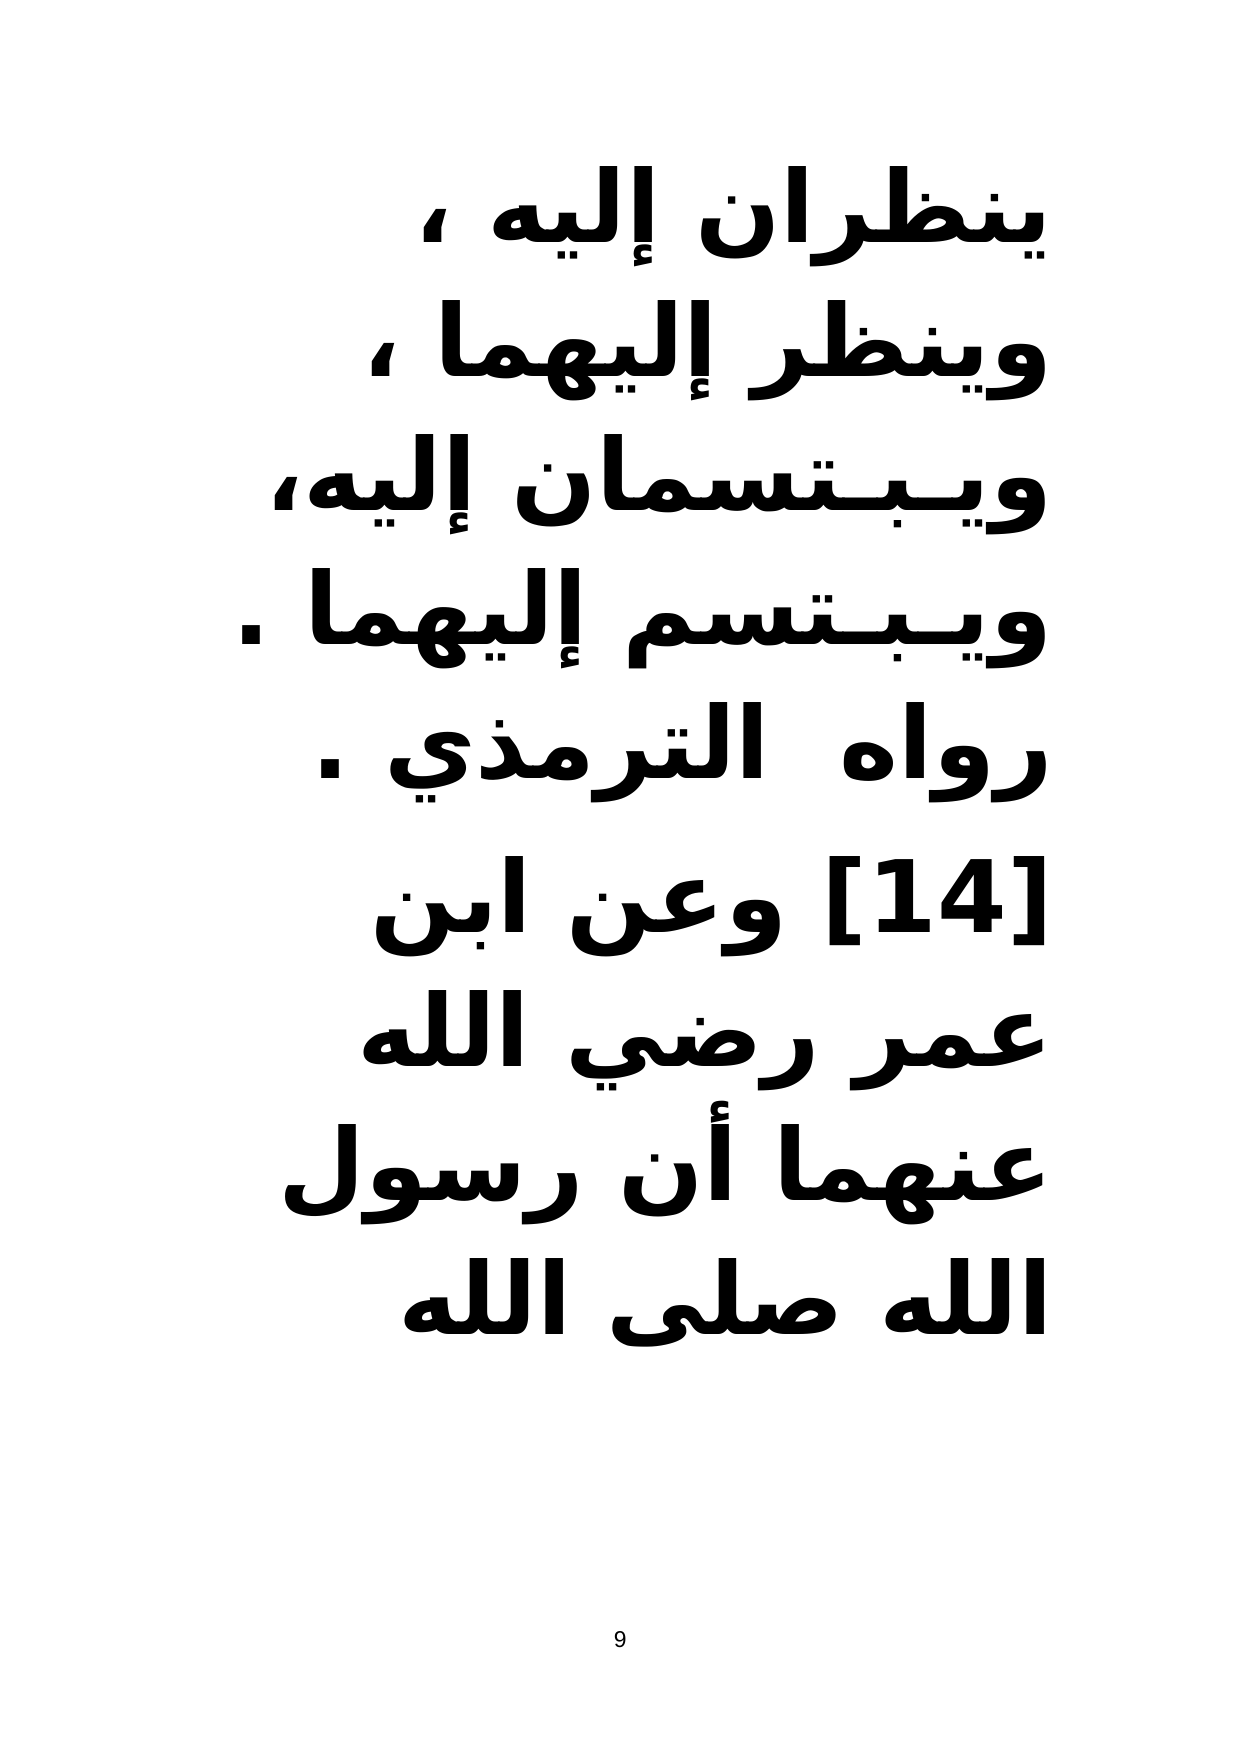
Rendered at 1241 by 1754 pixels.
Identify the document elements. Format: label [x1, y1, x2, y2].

text [187, 150, 1053, 802]
text [187, 840, 1053, 1358]
